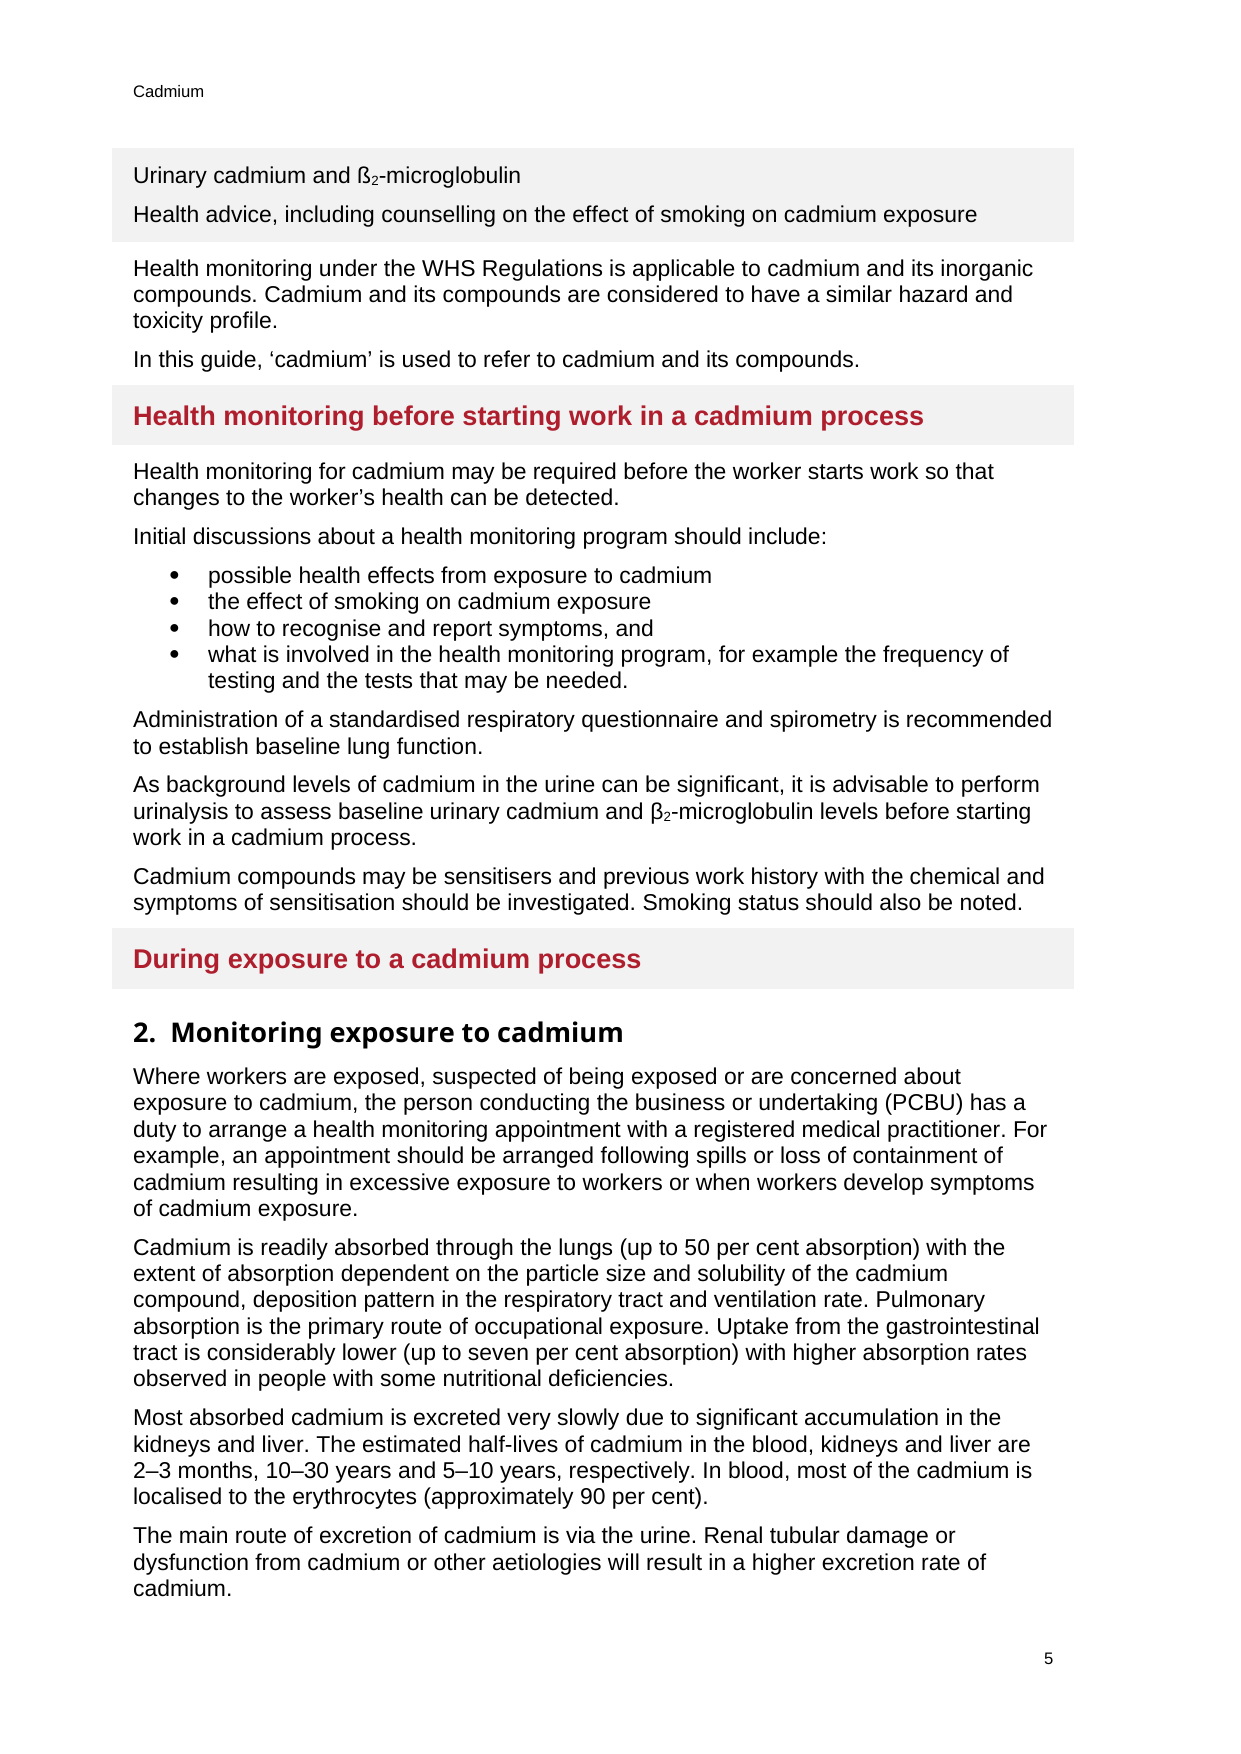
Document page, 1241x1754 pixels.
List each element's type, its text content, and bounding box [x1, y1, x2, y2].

text Urinary cadmium and ß2-microglobulin [125, 160, 1061, 187]
text Health advice, including counselling on the effect of smoking on cadmium exposure [125, 187, 1061, 229]
text Most absorbed cadmium is excreted very slowly due to significant accumulation in the kidneys and liver. The estimated half-lives of cadmium in the blood, kidneys and liver are 2–3 months, 10–30 years and 5–10 years, respectively. In blood, most of the cadmium is localised to the erythrocytes (approximately 90 per cent). [133, 1404, 1053, 1510]
text what is involved in the health monitoring program, for example the frequency of testing and the tests that may be needed. [170, 641, 1053, 694]
text how to recognise and report symptoms, and [170, 615, 1053, 641]
text Health monitoring for cadmium may be required before the worker starts work so that changes to the worker’s health can be detected. [133, 458, 1053, 511]
text The main route of excretion of cadmium is via the urine. Renal tubular damage or dysfunction from cadmium or other aetiologies will result in a higher excretion rate of cadmium. [133, 1522, 1053, 1601]
text Health monitoring before starting work in a cadmium process [125, 398, 1061, 433]
text Where workers are exposed, suspected of being exposed or are concerned about exposure to cadmium, the person conducting the business or undertaking (PCBU) has a duty to arrange a health monitoring appointment with a registered medical practitioner. For example, an appointment should be arranged following spills or loss of containment of cadmium resulting in excessive exposure to workers or when workers develop symptoms of cadmium exposure. [133, 1063, 1053, 1221]
text the effect of smoking on cadmium exposure [170, 588, 1053, 615]
text During exposure to a cadmium process [125, 941, 1061, 976]
text In this guide, ‘cadmium’ is used to refer to cadmium and its compounds. [133, 346, 1053, 372]
text Administration of a standardised respiratory questionnaire and spirometry is recommended to establish baseline lung function. [133, 706, 1053, 759]
text Health monitoring under the WHS Regulations is applicable to cadmium and its inorganic compounds. Cadmium and its compounds are considered to have a similar hazard and toxicity profile. [133, 254, 1053, 334]
subtitle Monitoring exposure to cadmium [133, 1014, 1053, 1051]
text Initial discussions about a health monitoring program should include: [133, 523, 1053, 549]
text possible health effects from exposure to cadmium [170, 562, 1053, 588]
text Cadmium compounds may be sensitisers and previous work history with the chemical and symptoms of sensitisation should be investigated. Smoking status should also be noted. [133, 863, 1053, 916]
text Cadmium is readily absorbed through the lungs (up to 50 per cent absorption) with the extent of absorption dependent on the particle size and solubility of the cadmium compound, deposition pattern in the respiratory tract and ventilation rate. Pulmonary absorption is the primary route of occupational exposure. Uptake from the gastrointestinal tract is considerably lower (up to seven per cent absorption) with higher absorption rates observed in people with some nutritional deficiencies. [133, 1234, 1053, 1392]
text As background levels of cadmium in the urine can be significant, it is advisable to perform urinalysis to assess baseline urinary cadmium and β2-microglobulin levels before starting work in a cadmium process. [133, 771, 1053, 851]
